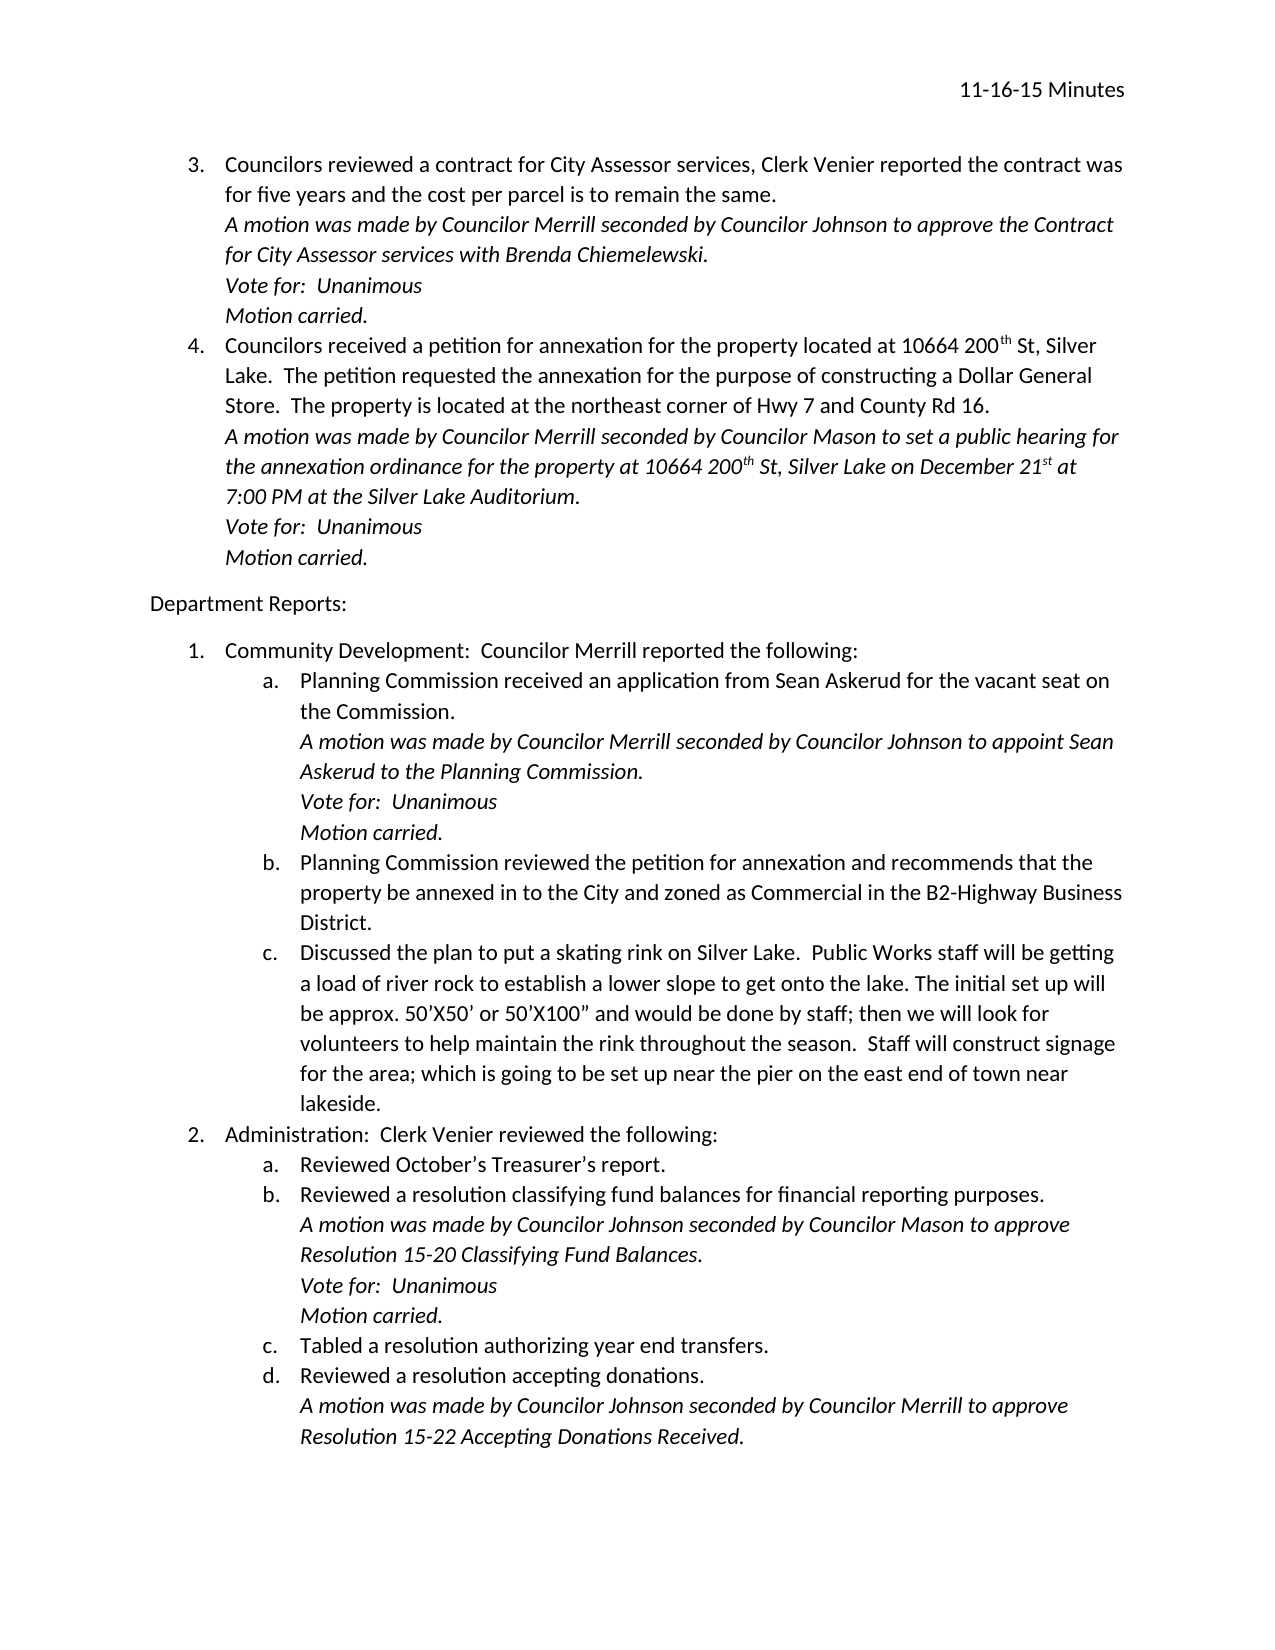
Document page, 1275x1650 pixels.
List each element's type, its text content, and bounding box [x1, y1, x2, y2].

list Discussed the plan to put a skating rink on Silver Lake. Public Works staff will be getting a load of river rock to establish a lower slope to get onto the lake. The initial set up will be approx. 50’X50’ or 50’X100” and would be done by staff; then we will look for volunteers to help maintain the rink throughout the season. Staff will construct signage for the area; which is going to be set up near the pier on the east end of town near lakeside. [262, 938, 1125, 1118]
list Reviewed October’s Treasurer’s report. [262, 1150, 1125, 1178]
list Planning Commission reviewed the petition for annexation and recommends that the property be annexed in to the City and zoned as Commercial in the B2-Highway Business District. [262, 848, 1125, 936]
list Administration: Clerk Venier reviewed the following: [187, 1120, 1125, 1148]
list Councilors received a petition for annexation for the property located at 10664 200th St, Silver Lake. The petition requested the annexation for the purpose of constructing a Dollar General Store. The property is located at the northeast corner of Hwy 7 and County Rd 16. A motion was made by Councilor Merrill seconded by Councilor Mason to set a public hearing for the annexation ordinance for the property at 10664 200th St, Silver Lake on December 21st at 7:00 PM at the Silver Lake Auditorium. Vote for: Unanimous Motion carried. [187, 331, 1125, 571]
list Community Development: Councilor Merrill reported the following: [187, 636, 1125, 664]
list Councilors reviewed a contract for City Assessor services, Clerk Venier reported the contract was for five years and the cost per parcel is to remain the same. A motion was made by Councilor Merrill seconded by Councilor Johnson to approve the Contract for City Assessor services with Brenda Chiemelewski. Vote for: Unanimous Motion carried. [187, 150, 1125, 329]
list Tabled a resolution authorizing year end transfers. [262, 1331, 1125, 1359]
text Department Reports: [150, 589, 1125, 618]
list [262, 1361, 1125, 1450]
list Reviewed a resolution classifying fund balances for financial reporting purposes. A motion was made by Councilor Johnson seconded by Councilor Mason to approve Resolution 15-20 Classifying Fund Balances. Vote for: Unanimous Motion carried. [262, 1180, 1125, 1329]
list Planning Commission received an application from Sean Askerud for the vacant seat on the Commission. A motion was made by Councilor Merrill seconded by Councilor Johnson to appoint Sean Askerud to the Planning Commission. Vote for: Unanimous Motion carried. [262, 667, 1125, 846]
